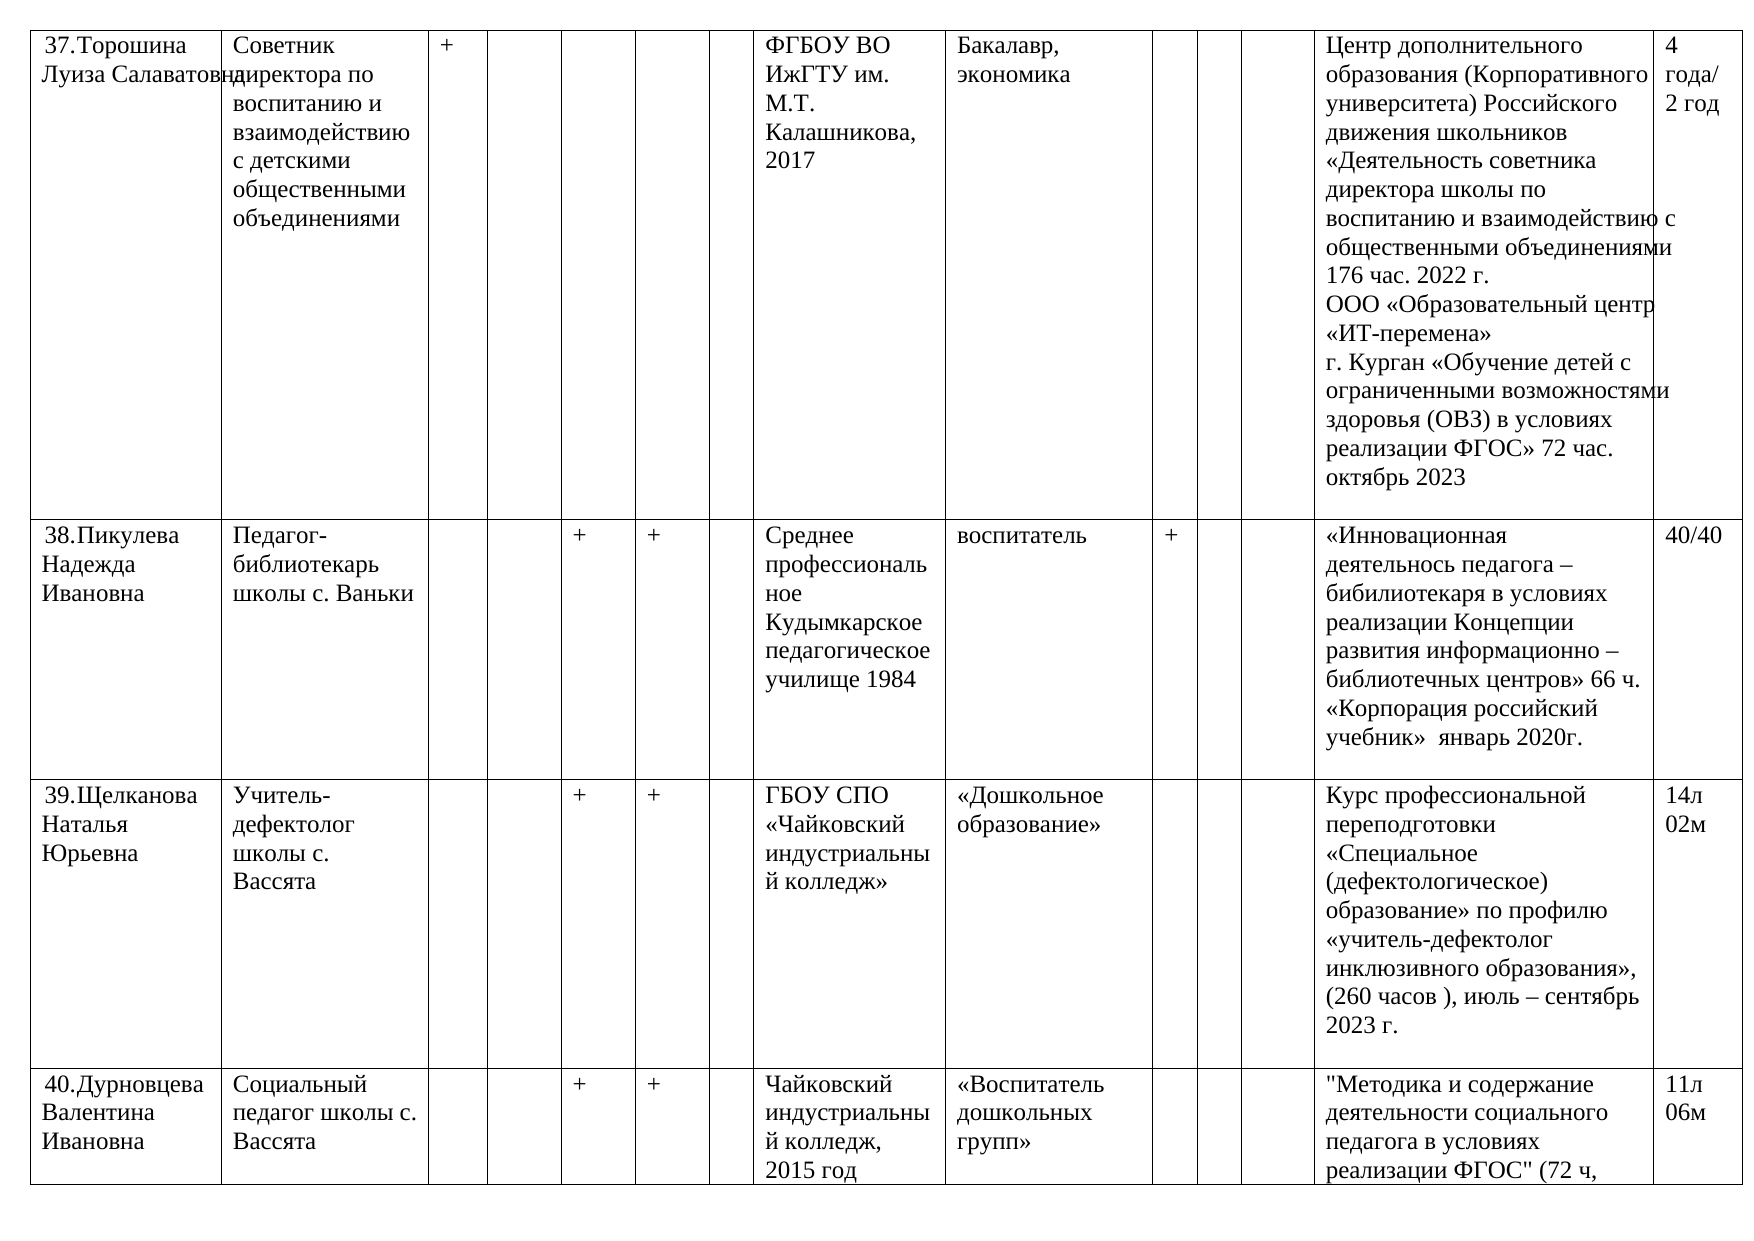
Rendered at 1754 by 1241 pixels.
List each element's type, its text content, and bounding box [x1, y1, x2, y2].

table_cell 40/40 [1654, 520, 1742, 779]
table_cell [754, 1069, 945, 1184]
table_cell «Инновационная деятельнось педагога – бибилиотекаря в условиях реализации Концепции развития информационно – библиотечных центров» 66 ч. «Корпорация российский учебник» январь 2020г. [1315, 520, 1653, 779]
table_cell [710, 780, 753, 1068]
table_cell 4 года/ 2 год [1654, 31, 1742, 519]
table_cell Центр дополнительного образования (Корпоративного университета) Российского движения школьников «Деятельность советника директора школы по воспитанию и взаимодействию с общественными объединениями 176 час. 2022 г. ООО «Образовательный центр «ИТ-перемена» г. Курган «Обучение детей с ограниченными возможностями здоровья (ОВЗ) в условиях реализации ФГОС» 72 час. октябрь 2023 [1315, 31, 1653, 519]
table_cell [488, 1069, 561, 1184]
table_cell + [636, 1069, 709, 1184]
table_cell [1153, 31, 1197, 519]
table_cell Бакалавр, экономика [946, 31, 1152, 519]
table_cell «Дошкольное образование» [946, 780, 1152, 1068]
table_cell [31, 1069, 221, 1184]
table_cell [429, 520, 487, 779]
table_cell [1153, 780, 1197, 1068]
table_cell [1242, 520, 1314, 779]
table_cell Торошина Луиза Салаватовна [31, 31, 221, 519]
table_cell + [562, 780, 635, 1068]
table_cell [710, 1069, 753, 1184]
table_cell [222, 1069, 428, 1184]
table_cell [1315, 1069, 1653, 1184]
table_cell [488, 31, 561, 519]
table_cell Среднее профессиональное Кудымкарское педагогическое училище 1984 [754, 520, 945, 779]
table_cell + [562, 520, 635, 779]
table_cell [946, 1069, 1152, 1184]
table_cell воспитатель [946, 520, 1152, 779]
table_cell [1198, 780, 1241, 1068]
table_cell Пикулева Надежда Ивановна [31, 520, 221, 779]
table_cell [1198, 520, 1241, 779]
table_cell Советник директора по воспитанию и взаимодействию с детскими общественными объединениями [222, 31, 428, 519]
table_cell [1198, 31, 1241, 519]
table_cell ГБОУ СПО «Чайковский индустриальный колледж» [754, 780, 945, 1068]
table_cell [710, 520, 753, 779]
table_cell [636, 31, 709, 519]
table_cell + [636, 520, 709, 779]
table_cell + [1153, 520, 1197, 779]
table_cell [1242, 31, 1314, 519]
table_cell 11л 06м [1654, 1069, 1742, 1184]
table_cell Курс профессиональной переподготовки «Специальное (дефектологическое) образование» по профилю «учитель-дефектолог инклюзивного образования», (260 часов ), июль – сентябрь 2023 г. [1315, 780, 1653, 1068]
table_cell [488, 520, 561, 779]
table_cell 14л 02м [1654, 780, 1742, 1068]
table_cell + [429, 31, 487, 519]
table_cell [429, 780, 487, 1068]
table_cell [710, 31, 753, 519]
table_cell Учитель-дефектолог школы с. Вассята [222, 780, 428, 1068]
table_cell [1242, 780, 1314, 1068]
table_cell [1153, 1069, 1197, 1184]
table_cell ФГБОУ ВО ИжГТУ им. М.Т. Калашникова, 2017 [754, 31, 945, 519]
table_cell Щелканова Наталья Юрьевна [31, 780, 221, 1068]
table_cell [1242, 1069, 1314, 1184]
table_cell + [562, 1069, 635, 1184]
table_cell [1198, 1069, 1241, 1184]
table_cell [562, 31, 635, 519]
table_cell + [636, 780, 709, 1068]
table_cell [488, 780, 561, 1068]
table_cell Педагог-библиотекарь школы с. Ваньки [222, 520, 428, 779]
table_cell [429, 1069, 487, 1184]
